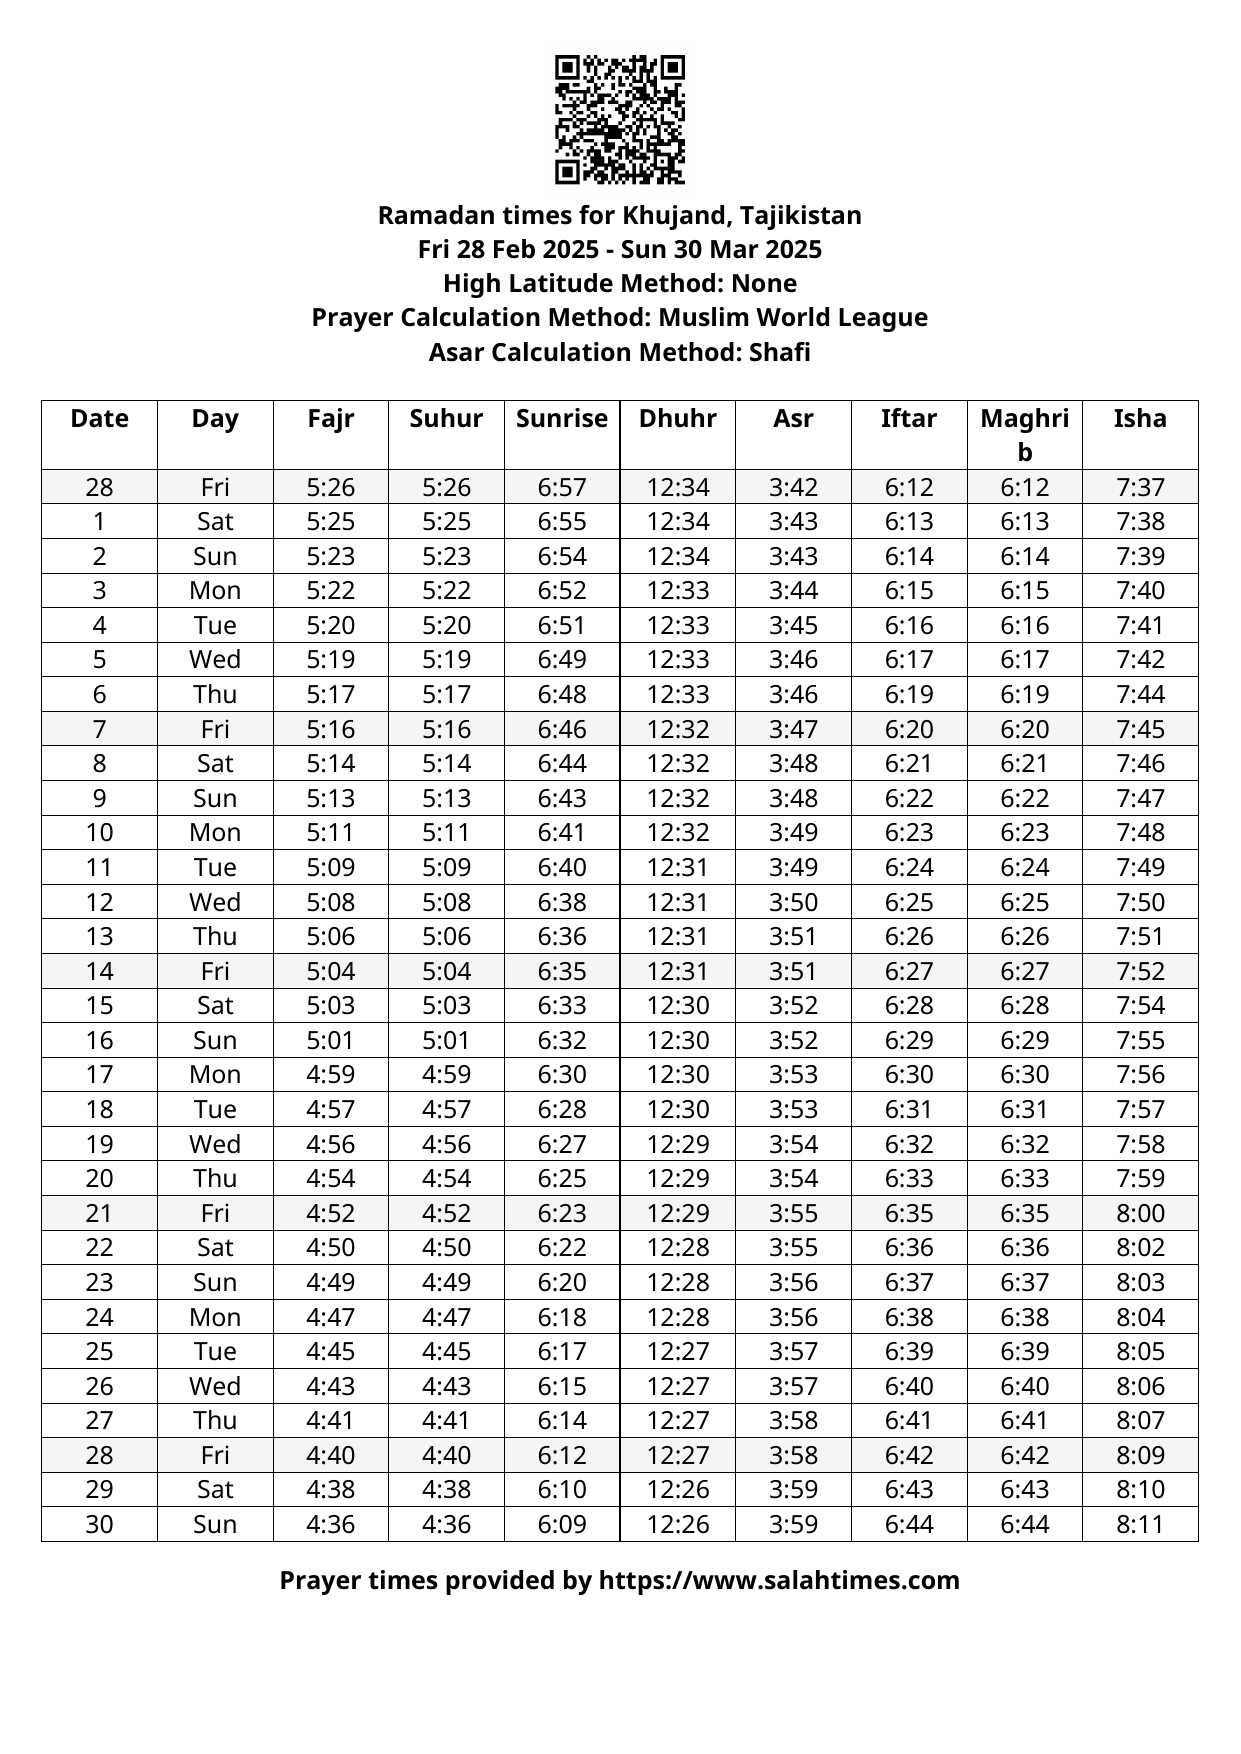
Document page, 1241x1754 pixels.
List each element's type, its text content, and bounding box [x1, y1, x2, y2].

table_cell 3:46 [736, 643, 851, 676]
table_cell 3:43 [736, 504, 851, 538]
table_cell Sat [158, 746, 273, 780]
table_cell 4:38 [274, 1473, 388, 1506]
table_cell 7:52 [1083, 954, 1198, 987]
table_cell Sat [158, 989, 273, 1022]
table_cell 6:55 [505, 504, 619, 538]
table_cell 6:35 [505, 954, 619, 987]
table_cell 4:47 [274, 1300, 388, 1333]
text High Latitude Method: None [42, 266, 1198, 300]
table_cell 6:42 [968, 1438, 1082, 1472]
table_cell 12:34 [621, 504, 735, 538]
table_header Sunrise [505, 401, 619, 469]
table_cell 8 [42, 746, 157, 780]
table_cell 4:43 [389, 1369, 504, 1402]
table_cell 12:27 [621, 1369, 735, 1402]
text Ramadan times for Khujand, Tajikistan [42, 198, 1198, 232]
table_cell Tue [158, 1092, 273, 1126]
table_cell 7:40 [1083, 574, 1198, 607]
table_cell 5:23 [274, 539, 388, 572]
table_cell 6:28 [505, 1092, 619, 1126]
table_cell 12:32 [621, 816, 735, 849]
table_cell 12:30 [621, 1023, 735, 1057]
text Prayer times provided by https://www.salahtimes.com [42, 1563, 1198, 1597]
table_cell 6:32 [505, 1023, 619, 1057]
table_cell 6:26 [852, 919, 967, 953]
table_cell 6 [42, 677, 157, 711]
table_cell 6:25 [968, 885, 1082, 918]
table_cell 6:19 [968, 677, 1082, 711]
table_cell 12:28 [621, 1265, 735, 1299]
table_cell 12:29 [621, 1196, 735, 1229]
table_cell 7:50 [1083, 885, 1198, 918]
table_cell 3:43 [736, 539, 851, 572]
table_cell 5:11 [389, 816, 504, 849]
table_cell 12:27 [621, 1438, 735, 1472]
table_cell 12:28 [621, 1300, 735, 1333]
table_cell Sun [158, 1023, 273, 1057]
table_header Asr [736, 401, 851, 469]
table_cell 6:32 [852, 1127, 967, 1160]
table_cell 12:33 [621, 574, 735, 607]
table_cell 4:57 [389, 1092, 504, 1126]
table_cell 5:14 [389, 746, 504, 780]
text Fri 28 Feb 2025 - Sun 30 Mar 2025 [42, 232, 1198, 266]
table_cell Sat [158, 1231, 273, 1264]
table_cell 6:22 [968, 781, 1082, 814]
table_cell 7:49 [1083, 850, 1198, 884]
table_cell 25 [42, 1334, 157, 1368]
table_cell 6:51 [505, 608, 619, 642]
table_cell 7:45 [1083, 712, 1198, 745]
table_cell 6:32 [968, 1127, 1082, 1160]
table_cell 4:59 [274, 1058, 388, 1091]
table_cell Sun [158, 539, 273, 572]
table_cell 4:41 [274, 1404, 388, 1437]
table_cell Wed [158, 885, 273, 918]
table_cell 6:16 [968, 608, 1082, 642]
table_cell Sat [158, 1473, 273, 1506]
table_cell 6:37 [968, 1265, 1082, 1299]
table_cell 6:42 [852, 1438, 967, 1472]
table_cell Fri [158, 1196, 273, 1229]
table_cell 12:33 [621, 677, 735, 711]
table_cell 7:47 [1083, 781, 1198, 814]
table_cell 6:27 [505, 1127, 619, 1160]
table_cell 6:29 [852, 1023, 967, 1057]
table_cell 4:52 [389, 1196, 504, 1229]
table_cell 7:59 [1083, 1161, 1198, 1195]
table_cell 7:41 [1083, 608, 1198, 642]
table_cell 4:45 [389, 1334, 504, 1368]
table_cell 5:04 [274, 954, 388, 987]
table_cell 3:59 [736, 1507, 851, 1541]
table_cell 4:41 [389, 1404, 504, 1437]
table_cell 6:54 [505, 539, 619, 572]
table_cell 12:28 [621, 1231, 735, 1264]
table_cell 6:25 [852, 885, 967, 918]
table_cell 6:20 [852, 712, 967, 745]
table_cell 5:16 [274, 712, 388, 745]
table_cell 3:52 [736, 1023, 851, 1057]
table_cell 3:59 [736, 1473, 851, 1506]
table_cell 23 [42, 1265, 157, 1299]
table_cell 12:26 [621, 1473, 735, 1506]
table_cell 28 [42, 470, 157, 503]
table_cell 12:32 [621, 712, 735, 745]
table_cell 3:54 [736, 1127, 851, 1160]
table_cell 6:20 [505, 1265, 619, 1299]
table_cell 6:57 [505, 470, 619, 503]
table_cell 4:47 [389, 1300, 504, 1333]
table_cell 11 [42, 850, 157, 884]
table_cell 6:15 [968, 574, 1082, 607]
table_cell 4:49 [274, 1265, 388, 1299]
table_cell 3:58 [736, 1438, 851, 1472]
table_cell 12:32 [621, 781, 735, 814]
table_cell 3:57 [736, 1369, 851, 1402]
table_cell 5:25 [389, 504, 504, 538]
table_cell Fri [158, 470, 273, 503]
table_cell 6:23 [852, 816, 967, 849]
table_cell 6:49 [505, 643, 619, 676]
table_cell 3:45 [736, 608, 851, 642]
table_cell 6:46 [505, 712, 619, 745]
table_cell 6:24 [852, 850, 967, 884]
table_cell 6:41 [968, 1404, 1082, 1437]
table_cell 8:00 [1083, 1196, 1198, 1229]
table_cell 6:17 [505, 1334, 619, 1368]
table_cell 6:39 [968, 1334, 1082, 1368]
table_cell 18 [42, 1092, 157, 1126]
table_cell 8:09 [1083, 1438, 1198, 1472]
table_cell 6:28 [968, 989, 1082, 1022]
table_cell 6:33 [852, 1161, 967, 1195]
table_cell 7:44 [1083, 677, 1198, 711]
table_cell 6:14 [505, 1404, 619, 1437]
table_cell 6:43 [852, 1473, 967, 1506]
table_cell 8:10 [1083, 1473, 1198, 1506]
table_cell Thu [158, 1161, 273, 1195]
table_cell Wed [158, 1369, 273, 1402]
table_cell 6:17 [968, 643, 1082, 676]
table_cell 4 [42, 608, 157, 642]
table_cell 7:39 [1083, 539, 1198, 572]
table_cell 6:36 [505, 919, 619, 953]
table_cell 5:13 [389, 781, 504, 814]
table_cell 6:17 [852, 643, 967, 676]
table_cell 5:14 [274, 746, 388, 780]
table_cell 12:31 [621, 919, 735, 953]
table_cell 4:49 [389, 1265, 504, 1299]
table_cell 3:51 [736, 954, 851, 987]
table_cell 6:14 [852, 539, 967, 572]
table_cell 4:57 [274, 1092, 388, 1126]
table_cell 4:59 [389, 1058, 504, 1091]
table_cell 10 [42, 816, 157, 849]
table_cell 4:40 [274, 1438, 388, 1472]
table_cell 6:33 [968, 1161, 1082, 1195]
table_cell 21 [42, 1196, 157, 1229]
table_cell 4:50 [389, 1231, 504, 1264]
table_cell 3:49 [736, 850, 851, 884]
table_cell 3:56 [736, 1265, 851, 1299]
table_cell 5:23 [389, 539, 504, 572]
table_cell 8:07 [1083, 1404, 1198, 1437]
table_cell 6:35 [968, 1196, 1082, 1229]
table_cell 6:27 [968, 954, 1082, 987]
table_cell Thu [158, 919, 273, 953]
table_cell 17 [42, 1058, 157, 1091]
table_cell 3:47 [736, 712, 851, 745]
table_cell 6:31 [852, 1092, 967, 1126]
table_cell 12:34 [621, 470, 735, 503]
table_cell 3:48 [736, 781, 851, 814]
table_cell 6:30 [968, 1058, 1082, 1091]
table_cell 5:01 [389, 1023, 504, 1057]
table_cell 3:50 [736, 885, 851, 918]
table_cell 8:04 [1083, 1300, 1198, 1333]
table_cell 5:17 [274, 677, 388, 711]
table_cell Wed [158, 643, 273, 676]
table_cell 12:33 [621, 608, 735, 642]
table_cell 6:44 [968, 1507, 1082, 1541]
table_cell 24 [42, 1300, 157, 1333]
table_cell 6:35 [852, 1196, 967, 1229]
table_cell 5:09 [389, 850, 504, 884]
table_cell 5:06 [274, 919, 388, 953]
table_cell 4:40 [389, 1438, 504, 1472]
table_cell 12:31 [621, 850, 735, 884]
table_cell 6:41 [505, 816, 619, 849]
table_cell 6:37 [852, 1265, 967, 1299]
table_cell 6:38 [852, 1300, 967, 1333]
table_cell 5:16 [389, 712, 504, 745]
table_cell 6:14 [968, 539, 1082, 572]
table_cell 4:56 [389, 1127, 504, 1160]
table_cell 6:27 [852, 954, 967, 987]
table_cell 6:23 [968, 816, 1082, 849]
table_cell Fri [158, 954, 273, 987]
table_cell 28 [42, 1438, 157, 1472]
table_cell 5:22 [274, 574, 388, 607]
table_cell 6:43 [968, 1473, 1082, 1506]
table_cell 8:06 [1083, 1369, 1198, 1402]
table_cell 7:48 [1083, 816, 1198, 849]
table_header Iftar [852, 401, 967, 469]
table_cell 6:21 [968, 746, 1082, 780]
table_cell 12:30 [621, 1092, 735, 1126]
table_cell 22 [42, 1231, 157, 1264]
table_cell 7:58 [1083, 1127, 1198, 1160]
table_cell 6:40 [852, 1369, 967, 1402]
table_cell 3:49 [736, 816, 851, 849]
table_cell 5:06 [389, 919, 504, 953]
table_cell 7:57 [1083, 1092, 1198, 1126]
table_cell 3:58 [736, 1404, 851, 1437]
table_cell 7:54 [1083, 989, 1198, 1022]
table_cell 12:33 [621, 643, 735, 676]
table_cell 3:42 [736, 470, 851, 503]
table_cell 12:30 [621, 1058, 735, 1091]
table_cell 3:54 [736, 1161, 851, 1195]
table_cell 5:22 [389, 574, 504, 607]
table_cell 30 [42, 1507, 157, 1541]
table_cell 6:38 [968, 1300, 1082, 1333]
table_cell 6:44 [852, 1507, 967, 1541]
table_cell 3:51 [736, 919, 851, 953]
table_cell 5:11 [274, 816, 388, 849]
table_header Suhur [389, 401, 504, 469]
table_cell Tue [158, 608, 273, 642]
table_cell Thu [158, 1404, 273, 1437]
table_cell 5:03 [389, 989, 504, 1022]
table_cell 7 [42, 712, 157, 745]
table_cell 6:22 [852, 781, 967, 814]
table_cell 6:12 [505, 1438, 619, 1472]
table_cell 3:46 [736, 677, 851, 711]
table_cell 12:30 [621, 989, 735, 1022]
table_cell Mon [158, 1300, 273, 1333]
table_cell 6:20 [968, 712, 1082, 745]
table_cell 6:15 [852, 574, 967, 607]
table_cell Thu [158, 677, 273, 711]
table_cell 6:24 [968, 850, 1082, 884]
table_cell 4:36 [389, 1507, 504, 1541]
table_cell 6:30 [852, 1058, 967, 1091]
table_cell 3:56 [736, 1300, 851, 1333]
table_cell 5:04 [389, 954, 504, 987]
table_cell 6:52 [505, 574, 619, 607]
table_cell 5:20 [274, 608, 388, 642]
table_cell 12:27 [621, 1404, 735, 1437]
table_cell 6:30 [505, 1058, 619, 1091]
table_cell Tue [158, 850, 273, 884]
table_cell 5 [42, 643, 157, 676]
table_cell 2 [42, 539, 157, 572]
table_cell 5:08 [274, 885, 388, 918]
table_header Isha [1083, 401, 1198, 469]
table_cell Sat [158, 504, 273, 538]
table_cell 6:40 [505, 850, 619, 884]
table_cell 4:50 [274, 1231, 388, 1264]
table_cell 6:36 [968, 1231, 1082, 1264]
table_cell 7:51 [1083, 919, 1198, 953]
table_cell 6:48 [505, 677, 619, 711]
table_cell 3:55 [736, 1231, 851, 1264]
table_cell 6:16 [852, 608, 967, 642]
table_cell 6:22 [505, 1231, 619, 1264]
table_header Day [158, 401, 273, 469]
table_cell 6:18 [505, 1300, 619, 1333]
text Prayer Calculation Method: Muslim World League [42, 300, 1198, 334]
table_cell 12:32 [621, 746, 735, 780]
table_cell 7:56 [1083, 1058, 1198, 1091]
table_cell 5:13 [274, 781, 388, 814]
table_cell 6:36 [852, 1231, 967, 1264]
table_cell 3:55 [736, 1196, 851, 1229]
table_cell 29 [42, 1473, 157, 1506]
table_cell 6:12 [852, 470, 967, 503]
table_cell 14 [42, 954, 157, 987]
table_cell Sun [158, 781, 273, 814]
table_cell 3:52 [736, 989, 851, 1022]
table_cell 5:19 [389, 643, 504, 676]
table_cell Fri [158, 712, 273, 745]
table_cell 12:34 [621, 539, 735, 572]
table_cell 12:29 [621, 1161, 735, 1195]
table_cell 8:02 [1083, 1231, 1198, 1264]
table_cell 6:13 [852, 504, 967, 538]
table_cell 13 [42, 919, 157, 953]
table_cell 6:31 [968, 1092, 1082, 1126]
table_cell Sun [158, 1265, 273, 1299]
text Asar Calculation Method: Shafi [42, 334, 1198, 368]
table_cell 1 [42, 504, 157, 538]
table_cell 4:36 [274, 1507, 388, 1541]
table_cell Mon [158, 1058, 273, 1091]
table_cell 6:23 [505, 1196, 619, 1229]
table_cell 6:40 [968, 1369, 1082, 1402]
table_cell Fri [158, 1438, 273, 1472]
table_cell 7:37 [1083, 470, 1198, 503]
table_cell 12:31 [621, 954, 735, 987]
table_cell 6:26 [968, 919, 1082, 953]
table_cell 3 [42, 574, 157, 607]
table_cell 3:53 [736, 1092, 851, 1126]
table_cell 6:33 [505, 989, 619, 1022]
table_cell 4:54 [274, 1161, 388, 1195]
table_cell 5:19 [274, 643, 388, 676]
table_cell 6:39 [852, 1334, 967, 1368]
table_cell 12 [42, 885, 157, 918]
table_cell 26 [42, 1369, 157, 1402]
table_cell 6:38 [505, 885, 619, 918]
table_cell 20 [42, 1161, 157, 1195]
table_cell 3:44 [736, 574, 851, 607]
table_cell 3:53 [736, 1058, 851, 1091]
table_cell 5:25 [274, 504, 388, 538]
table_header Date [42, 401, 157, 469]
table_cell 6:29 [968, 1023, 1082, 1057]
table_cell 7:38 [1083, 504, 1198, 538]
table_cell 7:46 [1083, 746, 1198, 780]
table_cell 5:26 [274, 470, 388, 503]
table_cell 8:11 [1083, 1507, 1198, 1541]
table_header Dhuhr [621, 401, 735, 469]
table_cell 6:19 [852, 677, 967, 711]
table_cell Wed [158, 1127, 273, 1160]
table_cell 5:26 [389, 470, 504, 503]
table_cell 27 [42, 1404, 157, 1437]
table_cell Tue [158, 1334, 273, 1368]
picture [542, 41, 699, 198]
table_cell 19 [42, 1127, 157, 1160]
table_cell 4:52 [274, 1196, 388, 1229]
table_header Maghrib [968, 401, 1082, 469]
table_cell 4:38 [389, 1473, 504, 1506]
table_header Fajr [274, 401, 388, 469]
table_cell 5:17 [389, 677, 504, 711]
table_cell Mon [158, 816, 273, 849]
table_cell 6:28 [852, 989, 967, 1022]
table_cell 6:43 [505, 781, 619, 814]
table_cell 5:08 [389, 885, 504, 918]
table_cell 5:03 [274, 989, 388, 1022]
table_cell 15 [42, 989, 157, 1022]
table_cell 16 [42, 1023, 157, 1057]
table_cell 6:10 [505, 1473, 619, 1506]
table_cell 12:27 [621, 1334, 735, 1368]
table_cell 4:43 [274, 1369, 388, 1402]
table_cell 5:01 [274, 1023, 388, 1057]
table_cell 8:03 [1083, 1265, 1198, 1299]
table_cell 12:29 [621, 1127, 735, 1160]
table_cell Mon [158, 574, 273, 607]
table_cell 9 [42, 781, 157, 814]
table_cell 6:44 [505, 746, 619, 780]
table_cell 7:42 [1083, 643, 1198, 676]
table_cell 6:13 [968, 504, 1082, 538]
table_cell 5:20 [389, 608, 504, 642]
table_cell 4:45 [274, 1334, 388, 1368]
table_cell 4:54 [389, 1161, 504, 1195]
table_cell 12:31 [621, 885, 735, 918]
table_cell 5:09 [274, 850, 388, 884]
table_cell 7:55 [1083, 1023, 1198, 1057]
table_cell 4:56 [274, 1127, 388, 1160]
table_cell 6:21 [852, 746, 967, 780]
table_cell 6:09 [505, 1507, 619, 1541]
table_cell 6:12 [968, 470, 1082, 503]
table_cell 6:15 [505, 1369, 619, 1402]
table_cell Sun [158, 1507, 273, 1541]
table_cell 3:48 [736, 746, 851, 780]
table_cell 6:41 [852, 1404, 967, 1437]
table_cell 8:05 [1083, 1334, 1198, 1368]
table_cell 3:57 [736, 1334, 851, 1368]
table_cell 6:25 [505, 1161, 619, 1195]
table_cell 12:26 [621, 1507, 735, 1541]
